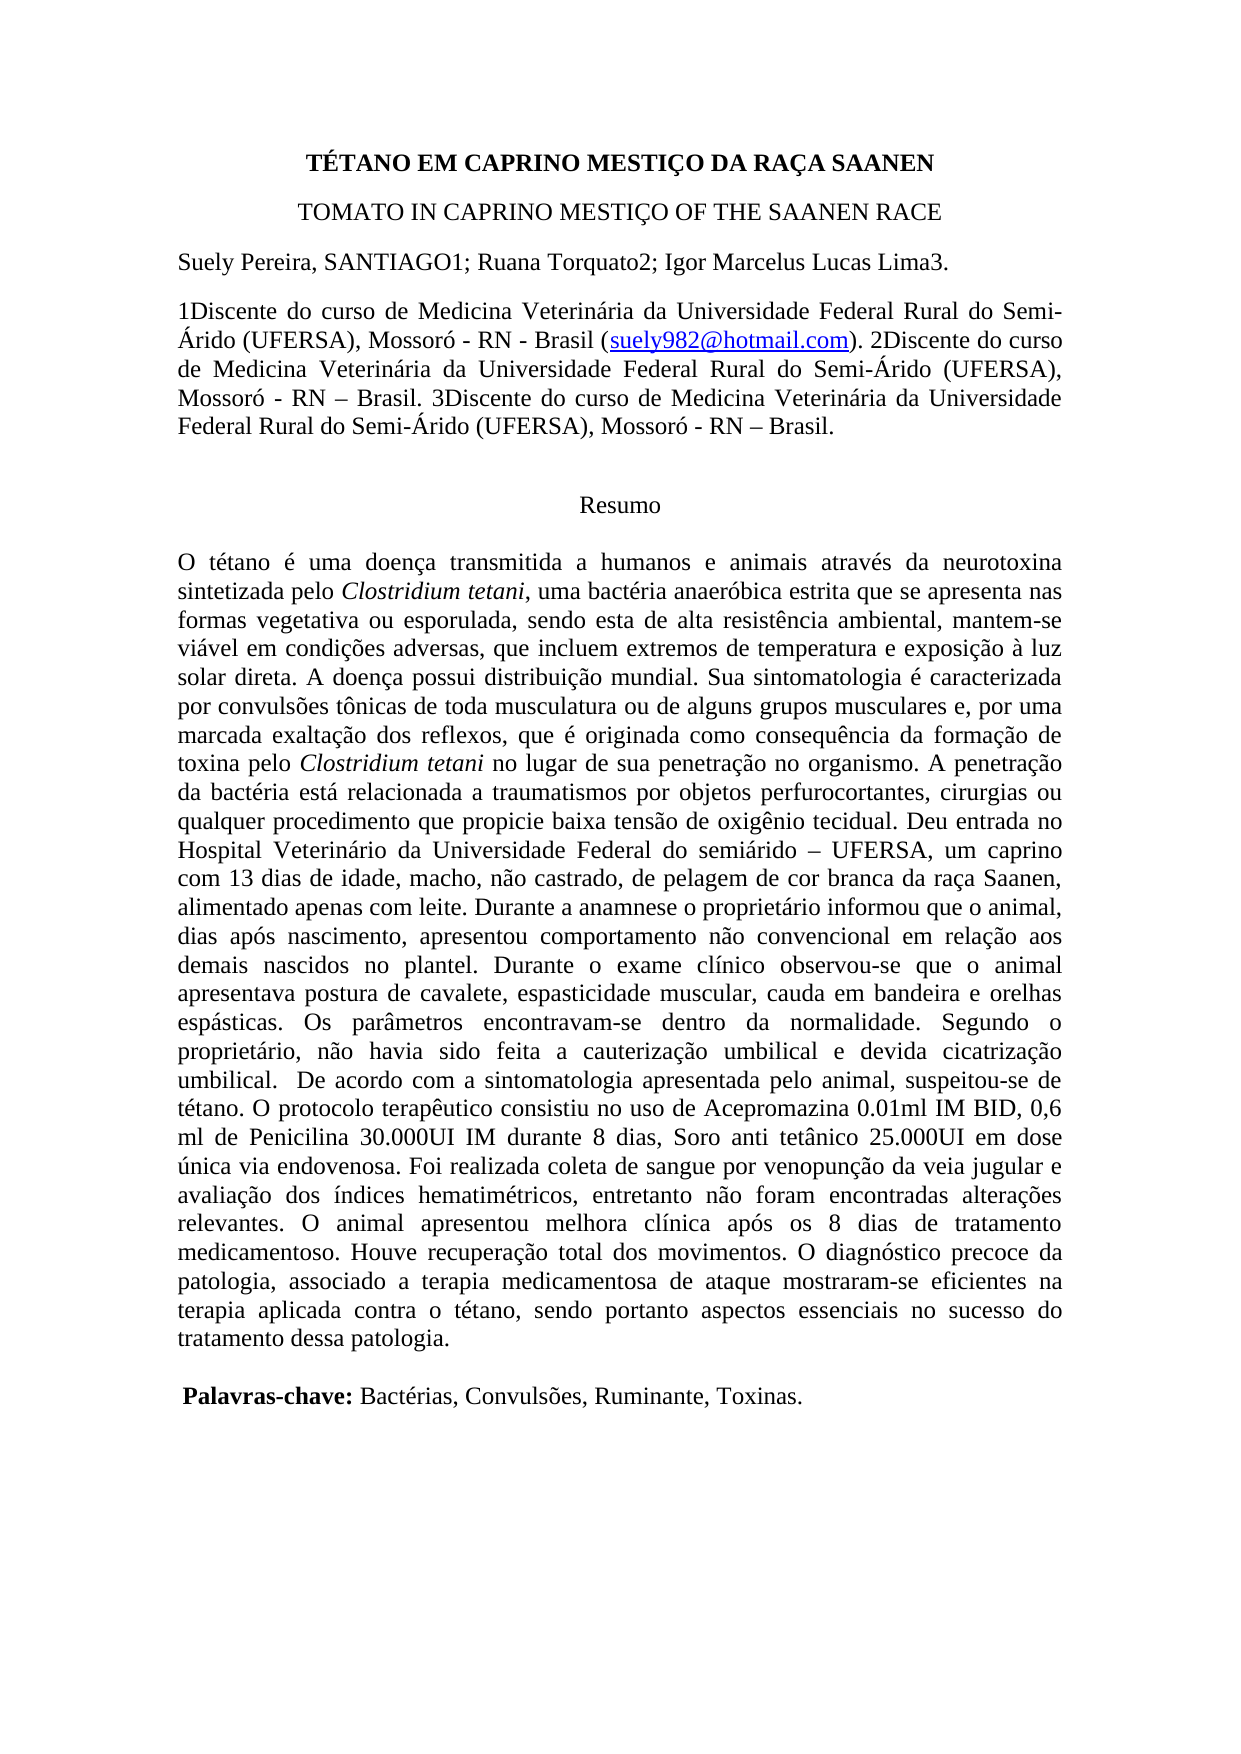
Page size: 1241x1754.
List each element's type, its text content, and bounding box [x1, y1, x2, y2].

text 1Discente do curso de Medicina Veterinária da Universidade Federal Rural do Semi-Árido (UFERSA), Mossoró - RN - Brasil (suely982@hotmail.com). 2Discente do curso de Medicina Veterinária da Universidade Federal Rural do Semi-Árido (UFERSA), Mossoró - RN – Brasil. 3Discente do curso de Medicina Veterinária da Universidade Federal Rural do Semi-Árido (UFERSA), Mossoró - RN – Brasil. [177, 296, 1063, 440]
text TOMATO IN CAPRINO MESTIÇO OF THE SAANEN RACE [177, 197, 1063, 226]
text Resumo [177, 490, 1063, 518]
text TÉTANO EM CAPRINO MESTIÇO DA RAÇA SAANEN [177, 148, 1063, 176]
text Palavras-chave: Bactérias, Convulsões, Ruminante, Toxinas. [177, 1381, 1063, 1410]
text O tétano é uma doença transmitida a humanos e animais através da neurotoxina sintetizada pelo Clostridium tetani, uma bactéria anaeróbica estrita que se apresenta nas formas vegetativa ou esporulada, sendo esta de alta resistência ambiental, mantem-se viável em condições adversas, que incluem extremos de temperatura e exposição à luz solar direta. A doença possui distribuição mundial. Sua sintomatologia é caracterizada por convulsões tônicas de toda musculatura ou de alguns grupos musculares e, por uma marcada exaltação dos reflexos, que é originada como consequência da formação de toxina pelo Clostridium tetani no lugar de sua penetração no organismo. A penetração da bactéria está relacionada a traumatismos por objetos perfurocortantes, cirurgias ou qualquer procedimento que propicie baixa tensão de oxigênio tecidual. Deu entrada no Hospital Veterinário da Universidade Federal do semiárido – UFERSA, um caprino com 13 dias de idade, macho, não castrado, de pelagem de cor branca da raça Saanen, alimentado apenas com leite. Durante a anamnese o proprietário informou que o animal, dias após nascimento, apresentou comportamento não convencional em relação aos demais nascidos no plantel. Durante o exame clínico observou-se que o animal apresentava postura de cavalete, espasticidade muscular, cauda em bandeira e orelhas espásticas. Os parâmetros encontravam-se dentro da normalidade. Segundo o proprietário, não havia sido feita a cauterização umbilical e devida cicatrização umbilical. De acordo com a sintomatologia apresentada pelo animal, suspeitou-se de tétano. O protocolo terapêutico consistiu no uso de Acepromazina 0.01ml IM BID, 0,6 ml de Penicilina 30.000UI IM durante 8 dias, Soro anti tetânico 25.000UI em dose única via endovenosa. Foi realizada coleta de sangue por venopunção da veia jugular e avaliação dos índices hematimétricos, entretanto não foram encontradas alterações relevantes. O animal apresentou melhora clínica após os 8 dias de tratamento medicamentoso. Houve recuperação total dos movimentos. O diagnóstico precoce da patologia, associado a terapia medicamentosa de ataque mostraram-se eficientes na terapia aplicada contra o tétano, sendo portanto aspectos essenciais no sucesso do tratamento dessa patologia. [177, 547, 1063, 1352]
text Suely Pereira, SANTIAGO1; Ruana Torquato2; Igor Marcelus Lucas Lima3. [177, 247, 1063, 276]
